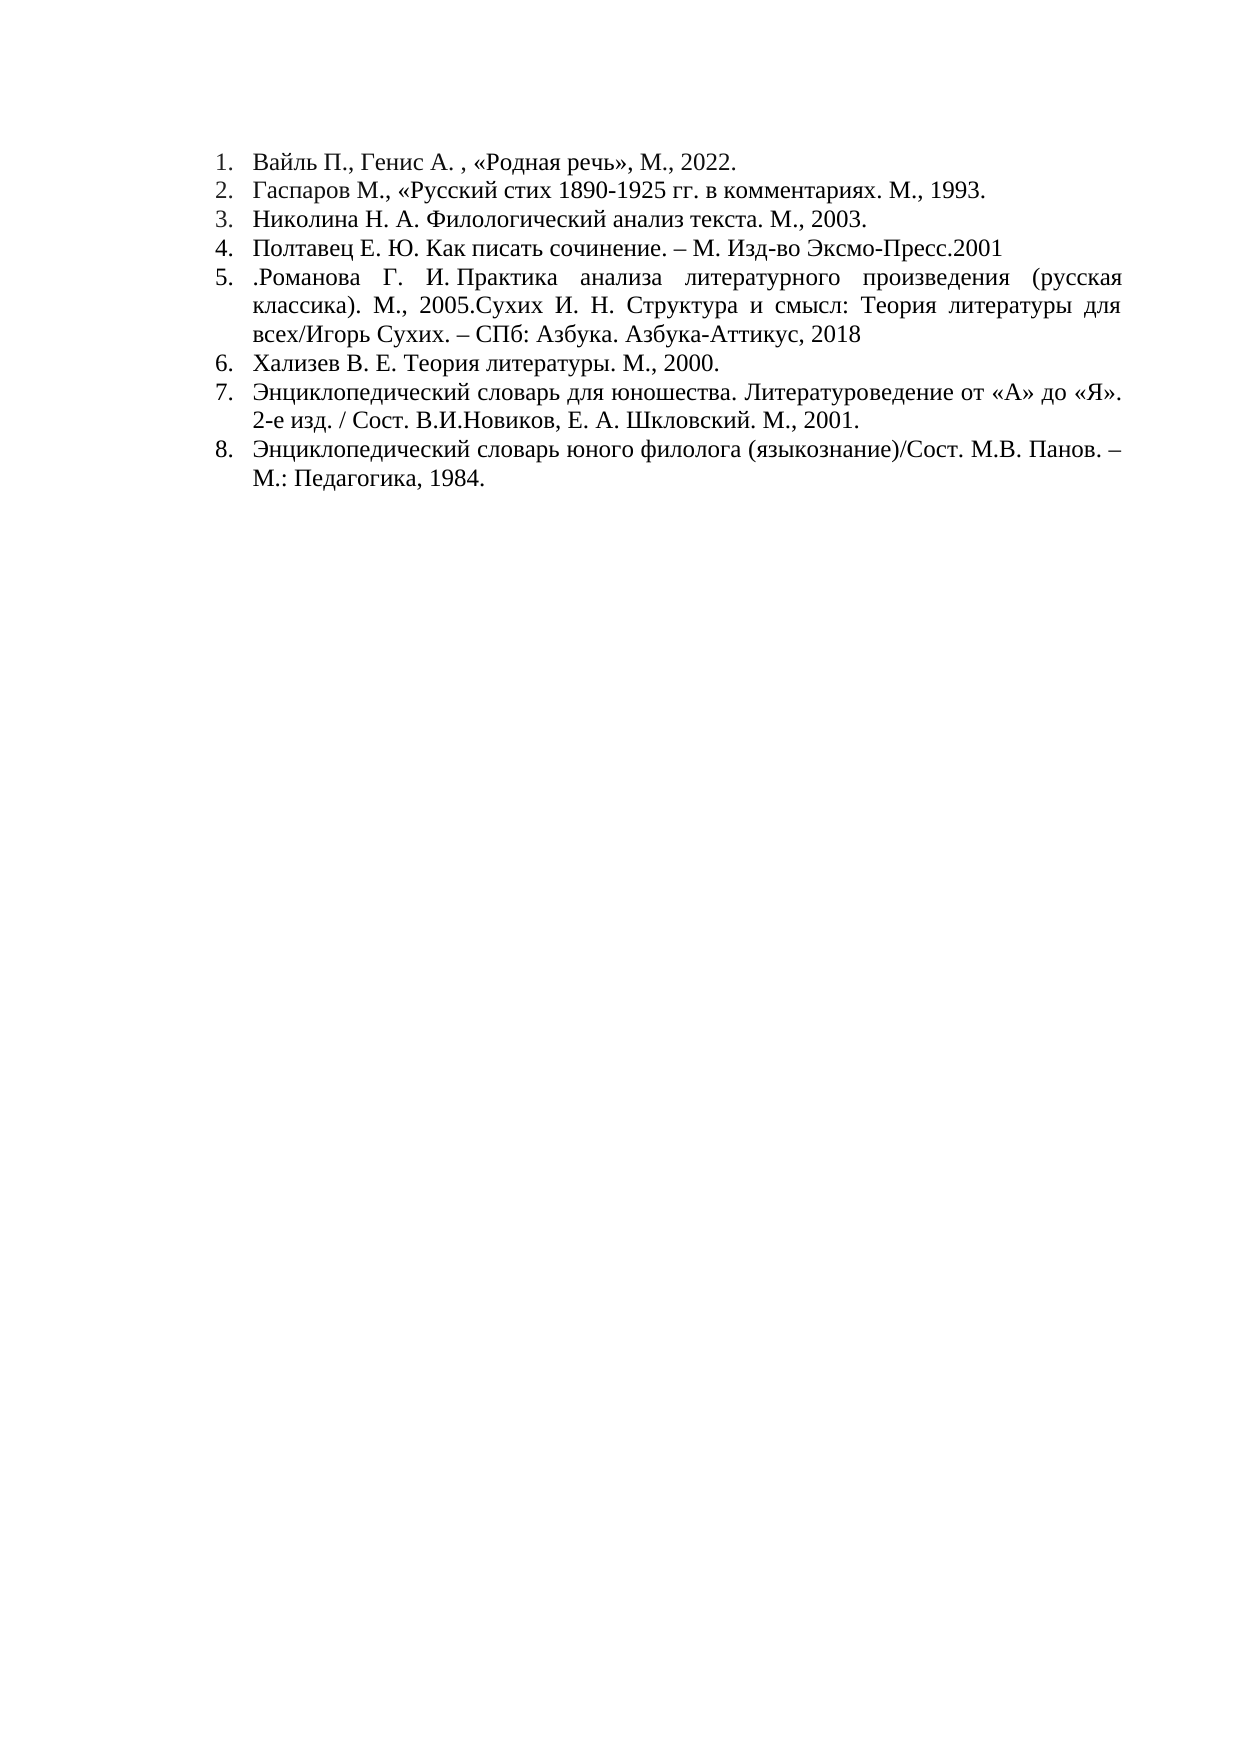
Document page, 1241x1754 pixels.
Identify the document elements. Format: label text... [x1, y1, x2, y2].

list Вайль П., Генис А. , «Родная речь», М., 2022. [215, 147, 1122, 176]
list Энциклопедический словарь для юношества. Литературоведение от «А» до «Я». 2-е изд. / Сост. В.И.Новиков, Е. А. Шкловский. М., 2001. [215, 377, 1122, 434]
list Николина Н. А. Филологический анализ текста. М., 2003. [215, 204, 1122, 233]
list Хализев В. Е. Теория литературы. М., 2000. [215, 348, 1122, 377]
list Гаспаров М., «Русский стих 1890-1925 гг. в комментариях. М., 1993. [215, 176, 1122, 204]
list Полтавец Е. Ю. Как писать сочинение. – М. Изд-во Эксмо-Пресс.2001 [215, 233, 1122, 262]
list Энциклопедический словарь юного филолога (языкознание)/Сост. М.В. Панов. – М.: Педагогика, 1984. [215, 434, 1122, 492]
list .Романова Г. И. Практика анализа литературного произведения (русская классика). М., 2005.Сухих И. Н. Структура и смысл: Теория литературы для всех/Игорь Сухих. – СПб: Азбука. Азбука-Аттикус, 2018 [215, 262, 1122, 348]
